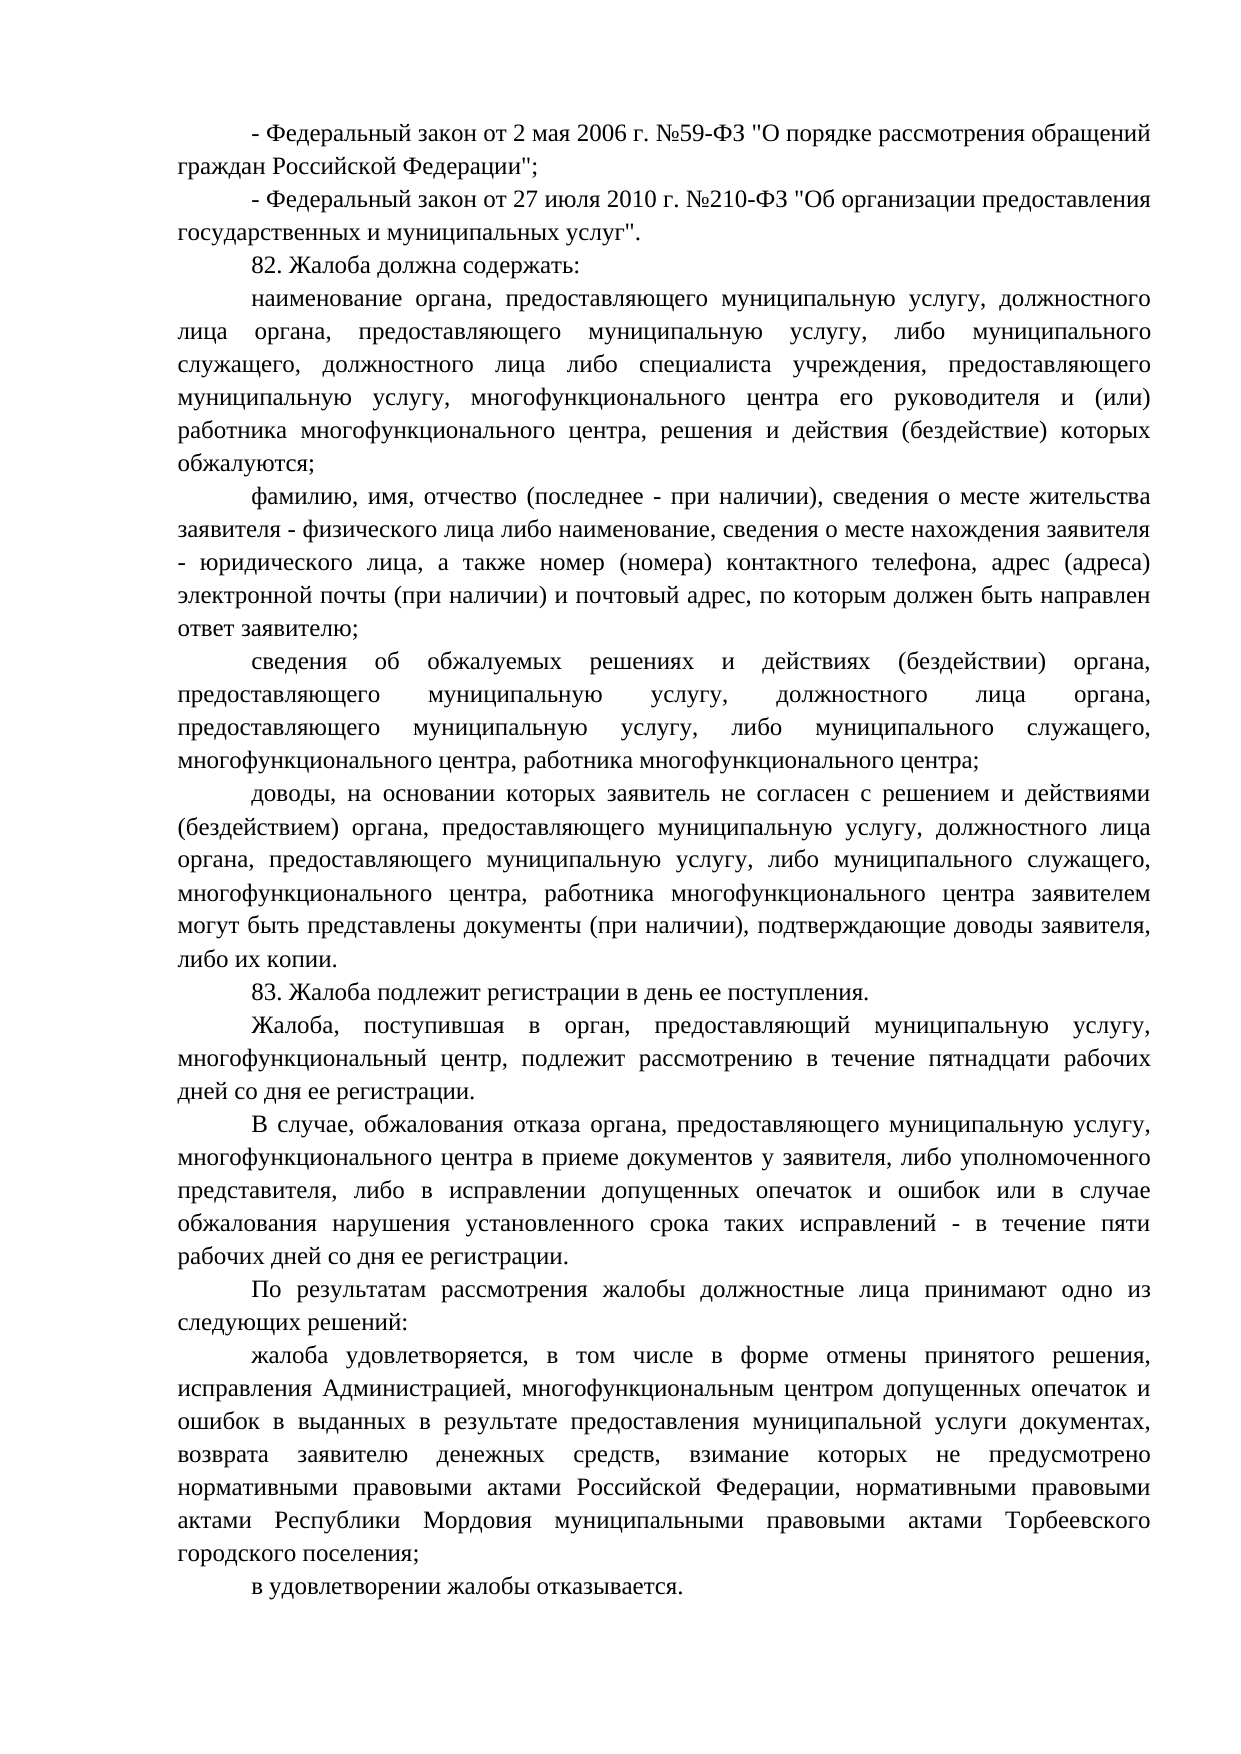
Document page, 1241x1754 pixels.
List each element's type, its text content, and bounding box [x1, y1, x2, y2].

text - Федеральный закон от 27 июля 2010 г. №210-ФЗ "Об организации предоставления государственных и муниципальных услуг". [177, 184, 1152, 246]
text - Федеральный закон от 2 мая 2006 г. №59-ФЗ "О порядке рассмотрения обращений граждан Российской Федерации"; [177, 118, 1152, 180]
text фамилию, имя, отчество (последнее - при наличии), сведения о месте жительства заявителя - физического лица либо наименование, сведения о месте нахождения заявителя - юридического лица, а также номер (номера) контактного телефона, адрес (адреса) электронной почты (при наличии) и почтовый адрес, по которым должен быть направлен ответ заявителю; [177, 481, 1152, 642]
text В случае, обжалования отказа органа, предоставляющего муниципальную услугу, многофункционального центра в приеме документов у заявителя, либо уполномоченного представителя, либо в исправлении допущенных опечаток и ошибок или в случае обжалования нарушения установленного срока таких исправлений - в течение пяти рабочих дней со дня ее регистрации. [177, 1109, 1152, 1269]
text наименование органа, предоставляющего муниципальную услугу, должностного лица органа, предоставляющего муниципальную услугу, либо муниципального служащего, должностного лица либо специалиста учреждения, предоставляющего муниципальную услугу, многофункционального центра его руководителя и (или) работника многофункционального центра, решения и действия (бездействие) которых обжалуются; [177, 283, 1152, 477]
text Жалоба, поступившая в орган, предоставляющий муниципальную услугу, многофункциональный центр, подлежит рассмотрению в течение пятнадцати рабочих дней со дня ее регистрации. [177, 1010, 1152, 1104]
text сведения об обжалуемых решениях и действиях (бездействии) органа, предоставляющего муниципальную услугу, должностного лица органа, предоставляющего муниципальную услугу, либо муниципального служащего, многофункционального центра, работника многофункционального центра; [177, 646, 1152, 774]
text доводы, на основании которых заявитель не согласен с решением и действиями (бездействием) органа, предоставляющего муниципальную услугу, должностного лица органа, предоставляющего муниципальную услугу, либо муниципального служащего, многофункционального центра, работника многофункционального центра заявителем могут быть представлены документы (при наличии), подтверждающие доводы заявителя, либо их копии. [177, 778, 1152, 972]
text жалоба удовлетворяется, в том числе в форме отмены принятого решения, исправления Администрацией, многофункциональным центром допущенных опечаток и ошибок в выданных в результате предоставления муниципальной услуги документах, возврата заявителю денежных средств, взимание которых не предусмотрено нормативными правовыми актами Российской Федерации, нормативными правовыми актами Республики Мордовия муниципальными правовыми актами Торбеевского городского поселения; [177, 1340, 1152, 1567]
text 83. Жалоба подлежит регистрации в день ее поступления. [177, 977, 1152, 1005]
text в удовлетворении жалобы отказывается. [177, 1571, 1152, 1600]
text 82. Жалоба должна содержать: [177, 250, 1152, 279]
text По результатам рассмотрения жалобы должностные лица принимают одно из следующих решений: [177, 1274, 1152, 1336]
